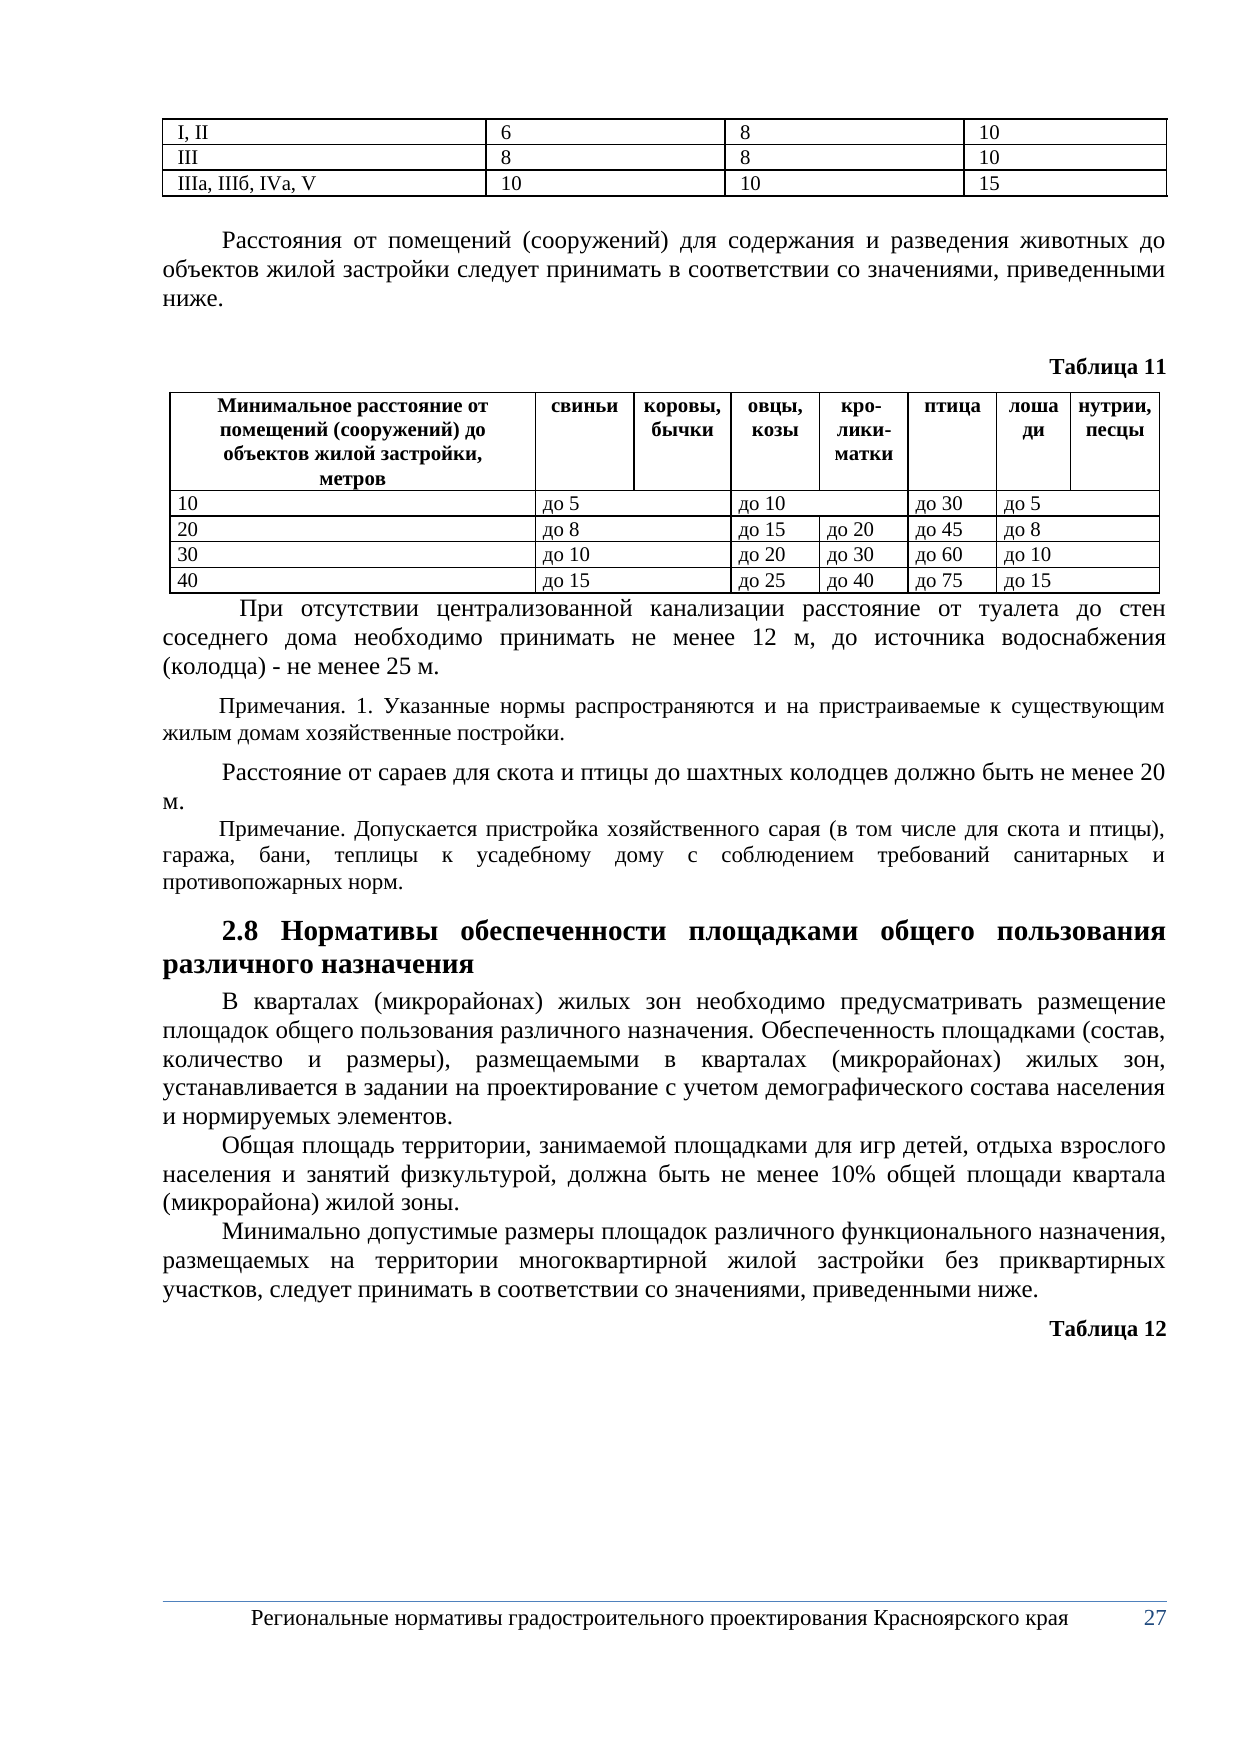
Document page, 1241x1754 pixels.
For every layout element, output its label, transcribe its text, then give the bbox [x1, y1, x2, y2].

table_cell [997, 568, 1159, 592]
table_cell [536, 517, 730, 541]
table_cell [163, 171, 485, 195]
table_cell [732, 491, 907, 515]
subtitle Нормативы обеспеченности площадками общего пользования различного назначения [162, 913, 1167, 980]
text Примечания. 1. Указанные нормы распространяются и на пристраиваемые к существующим жилым домам хозяйственные постройки. [162, 692, 1167, 745]
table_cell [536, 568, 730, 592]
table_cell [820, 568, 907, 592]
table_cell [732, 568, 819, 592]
text Расстояния от помещений (сооружений) для содержания и разведения животных до объектов жилой застройки следует принимать в соответствии со значениями, приведенными ниже. [162, 225, 1167, 312]
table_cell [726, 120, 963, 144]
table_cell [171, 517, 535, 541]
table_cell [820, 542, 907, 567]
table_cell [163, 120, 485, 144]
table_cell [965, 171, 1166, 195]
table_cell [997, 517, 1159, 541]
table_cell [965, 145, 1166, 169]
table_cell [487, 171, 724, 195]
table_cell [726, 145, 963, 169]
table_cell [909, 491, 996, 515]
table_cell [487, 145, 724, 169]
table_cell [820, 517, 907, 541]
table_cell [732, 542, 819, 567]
text Примечание. Допускается пристройка хозяйственного сарая (в том числе для скота и птицы), гаража, бани, теплицы к усадебному дому с соблюдением требований санитарных и противопожарных норм. [162, 815, 1167, 894]
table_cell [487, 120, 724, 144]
text При отсутствии централизованной канализации расстояние от туалета до стен соседнего дома необходимо принимать не менее 12 м, до источника водоснабжения (колодца) - не менее 25 м. [162, 593, 1167, 680]
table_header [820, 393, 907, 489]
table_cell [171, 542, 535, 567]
text Общая площадь территории, занимаемой площадками для игр детей, отдыха взрослого населения и занятий физкультурой, должна быть не менее 10% общей площади квартала (микрорайона) жилой зоны. [162, 1130, 1167, 1216]
text Расстояние от сараев для скота и птицы до шахтных колодцев должно быть не менее 20 м. [162, 757, 1167, 815]
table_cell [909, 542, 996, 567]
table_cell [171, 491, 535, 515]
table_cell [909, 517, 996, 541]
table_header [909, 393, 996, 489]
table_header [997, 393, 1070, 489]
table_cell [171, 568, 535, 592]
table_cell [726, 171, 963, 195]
text В кварталах (микрорайонах) жилых зон необходимо предусматривать размещение площадок общего пользования различного назначения. Обеспеченность площадками (состав, количество и размеры), размещаемыми в кварталах (микрорайонах) жилых зон, устанавливается в задании на проектирование с учетом демографического состава населения и нормируемых элементов. [162, 986, 1167, 1130]
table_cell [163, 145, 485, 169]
text Минимально допустимые размеры площадок различного функционального назначения, размещаемых на территории многоквартирной жилой застройки без приквартирных участков, следует принимать в соответствии со значениями, приведенными ниже. [162, 1216, 1167, 1302]
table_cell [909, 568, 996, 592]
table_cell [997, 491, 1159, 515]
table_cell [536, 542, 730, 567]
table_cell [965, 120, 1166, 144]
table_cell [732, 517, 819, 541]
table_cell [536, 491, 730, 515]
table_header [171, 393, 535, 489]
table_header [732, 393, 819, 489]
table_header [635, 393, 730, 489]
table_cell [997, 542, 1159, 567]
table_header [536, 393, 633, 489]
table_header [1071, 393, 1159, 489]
